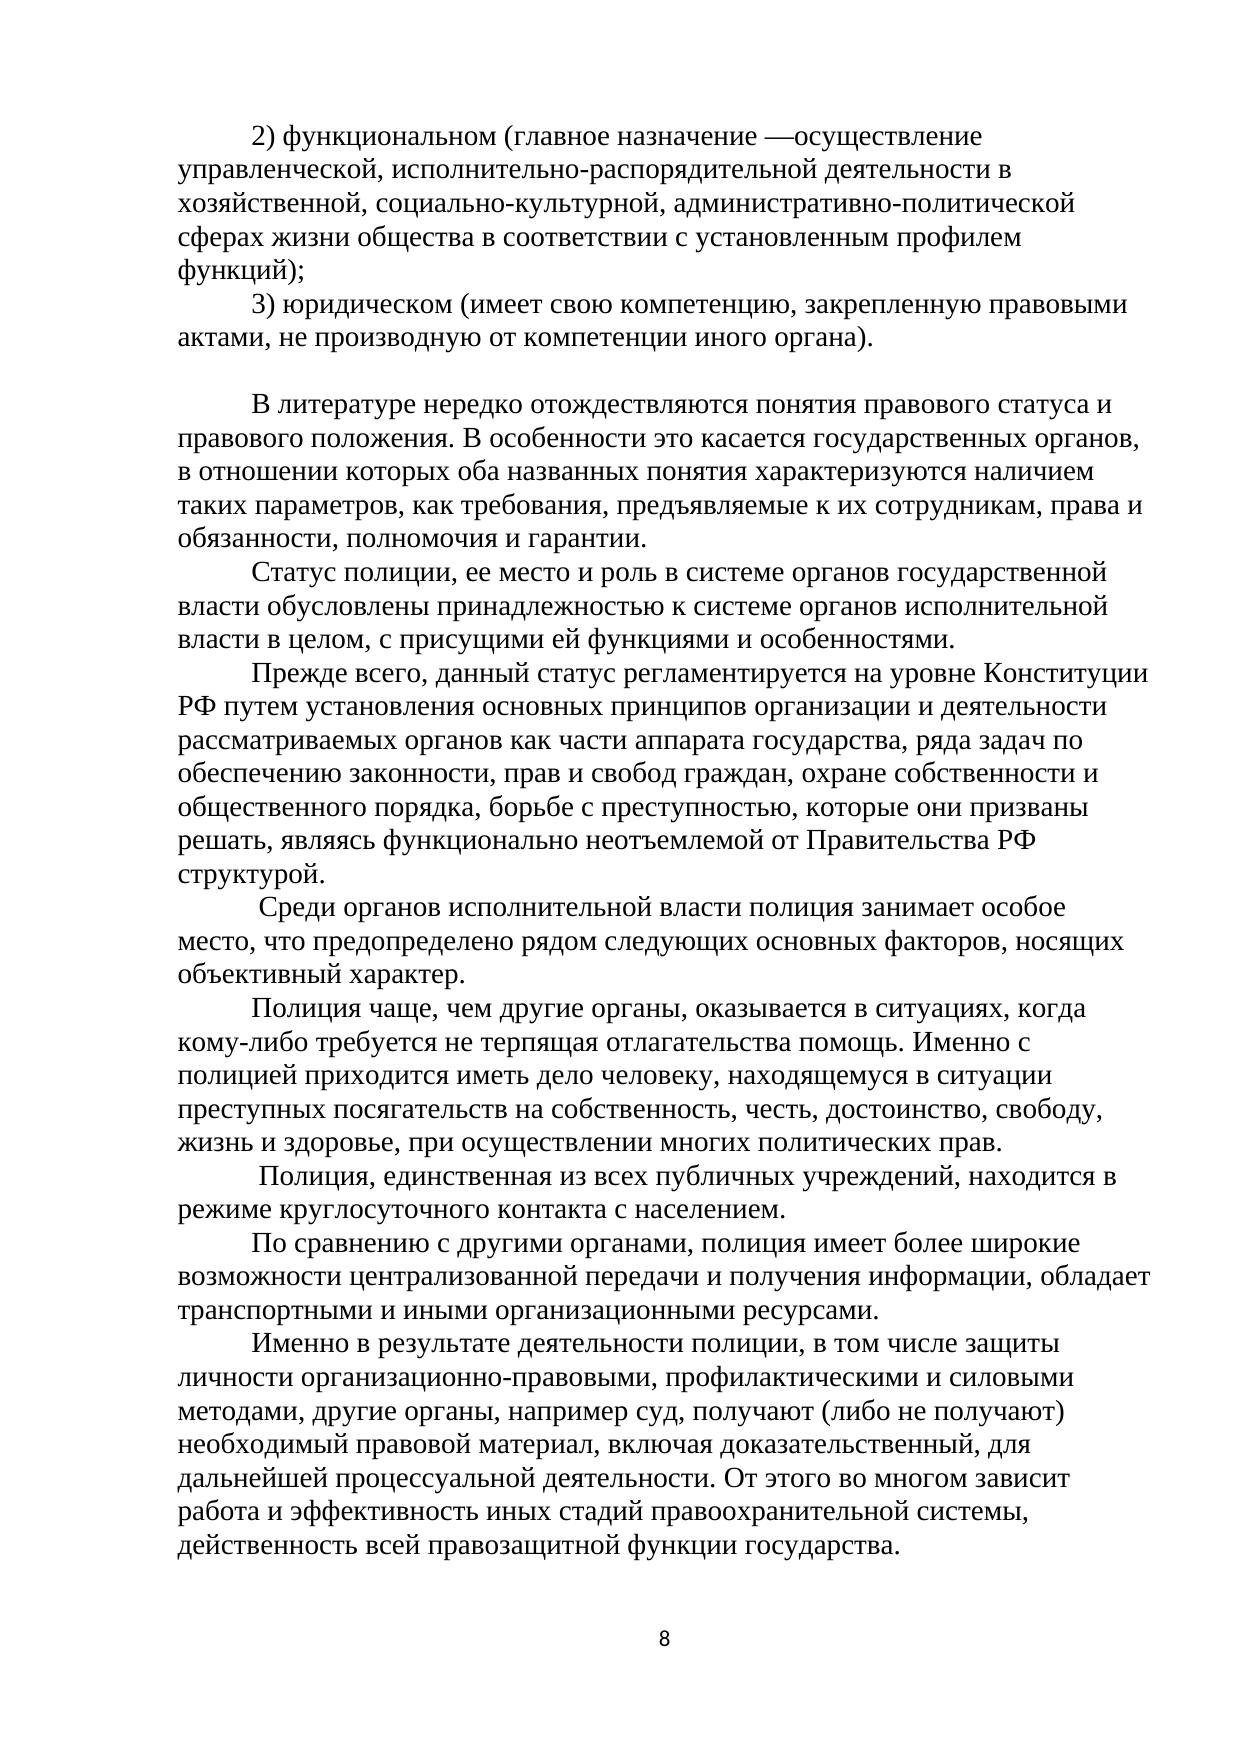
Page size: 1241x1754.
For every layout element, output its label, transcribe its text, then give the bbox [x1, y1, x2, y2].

text Полиция чаще, чем другие органы, оказывается в ситуациях, когда кому-либо требуется не терпящая отлагательства помощь. Именно с полицией приходится иметь дело человеку, находящемуся в ситуации преступных посягательств на собственность, честь, достоинство, свободу, жизнь и здоровье, при осуществлении многих политических прав. [177, 990, 1152, 1158]
text 3) юридическом (имеет свою компетенцию, закрепленную правовыми актами, не производную от компетенции иного органа). [177, 286, 1152, 353]
text Именно в результате деятельности полиции, в том числе защиты личности организационно-правовыми, профилактическими и силовыми методами, другие органы, например суд, получают (либо не получают) необходимый правовой материал, включая доказательственный, для дальнейшей процессуальной деятельности. От этого во многом зависит работа и эффективность иных стадий правоохранительной системы, действенность всей правозащитной функции государства. [177, 1326, 1152, 1560]
text Прежде всего, данный статус регламентируется на уровне Конституции РФ путем установления основных принципов организации и деятельности рассматриваемых органов как части аппарата государства, ряда задач по обеспечению законности, прав и свобод граждан, охране собственности и общественного порядка, борьбе с преступностью, которые они призваны решать, являясь функционально неотъемлемой от Правительства РФ структурой. [177, 655, 1152, 889]
text Полиция, единственная из всех публичных учреждений, находится в режиме круглосуточного контакта с населением. [177, 1158, 1152, 1225]
text В литературе нередко отождествляются понятия правового статуса и правового положения. В особенности это касается государственных органов, в отношении которых оба названных понятия характеризуются наличием таких параметров, как требования, предъявляемые к их сотрудникам, права и обязанности, полномочия и гарантии. [177, 386, 1152, 554]
text Среди органов исполнительной власти полиция занимает особое место, что предопределено рядом следующих основных факторов, носящих объективный характер. [177, 889, 1152, 990]
text Статус полиции, ее место и роль в системе органов государственной власти обусловлены принадлежностью к системе органов исполнительной власти в целом, с присущими ей функциями и особенностями. [177, 554, 1152, 655]
text 2) функциональном (главное назначение —осуществление управленческой, исполнительно-распорядительной деятельности в хозяйственной, социально-культурной, административно-политической сферах жизни общества в соответствии с установленным профилем функций); [177, 118, 1152, 286]
text По сравнению с другими органами, полиция имеет более широкие возможности централизованной передачи и получения информации, обладает транспортными и иными организационными ресурсами. [177, 1225, 1152, 1326]
